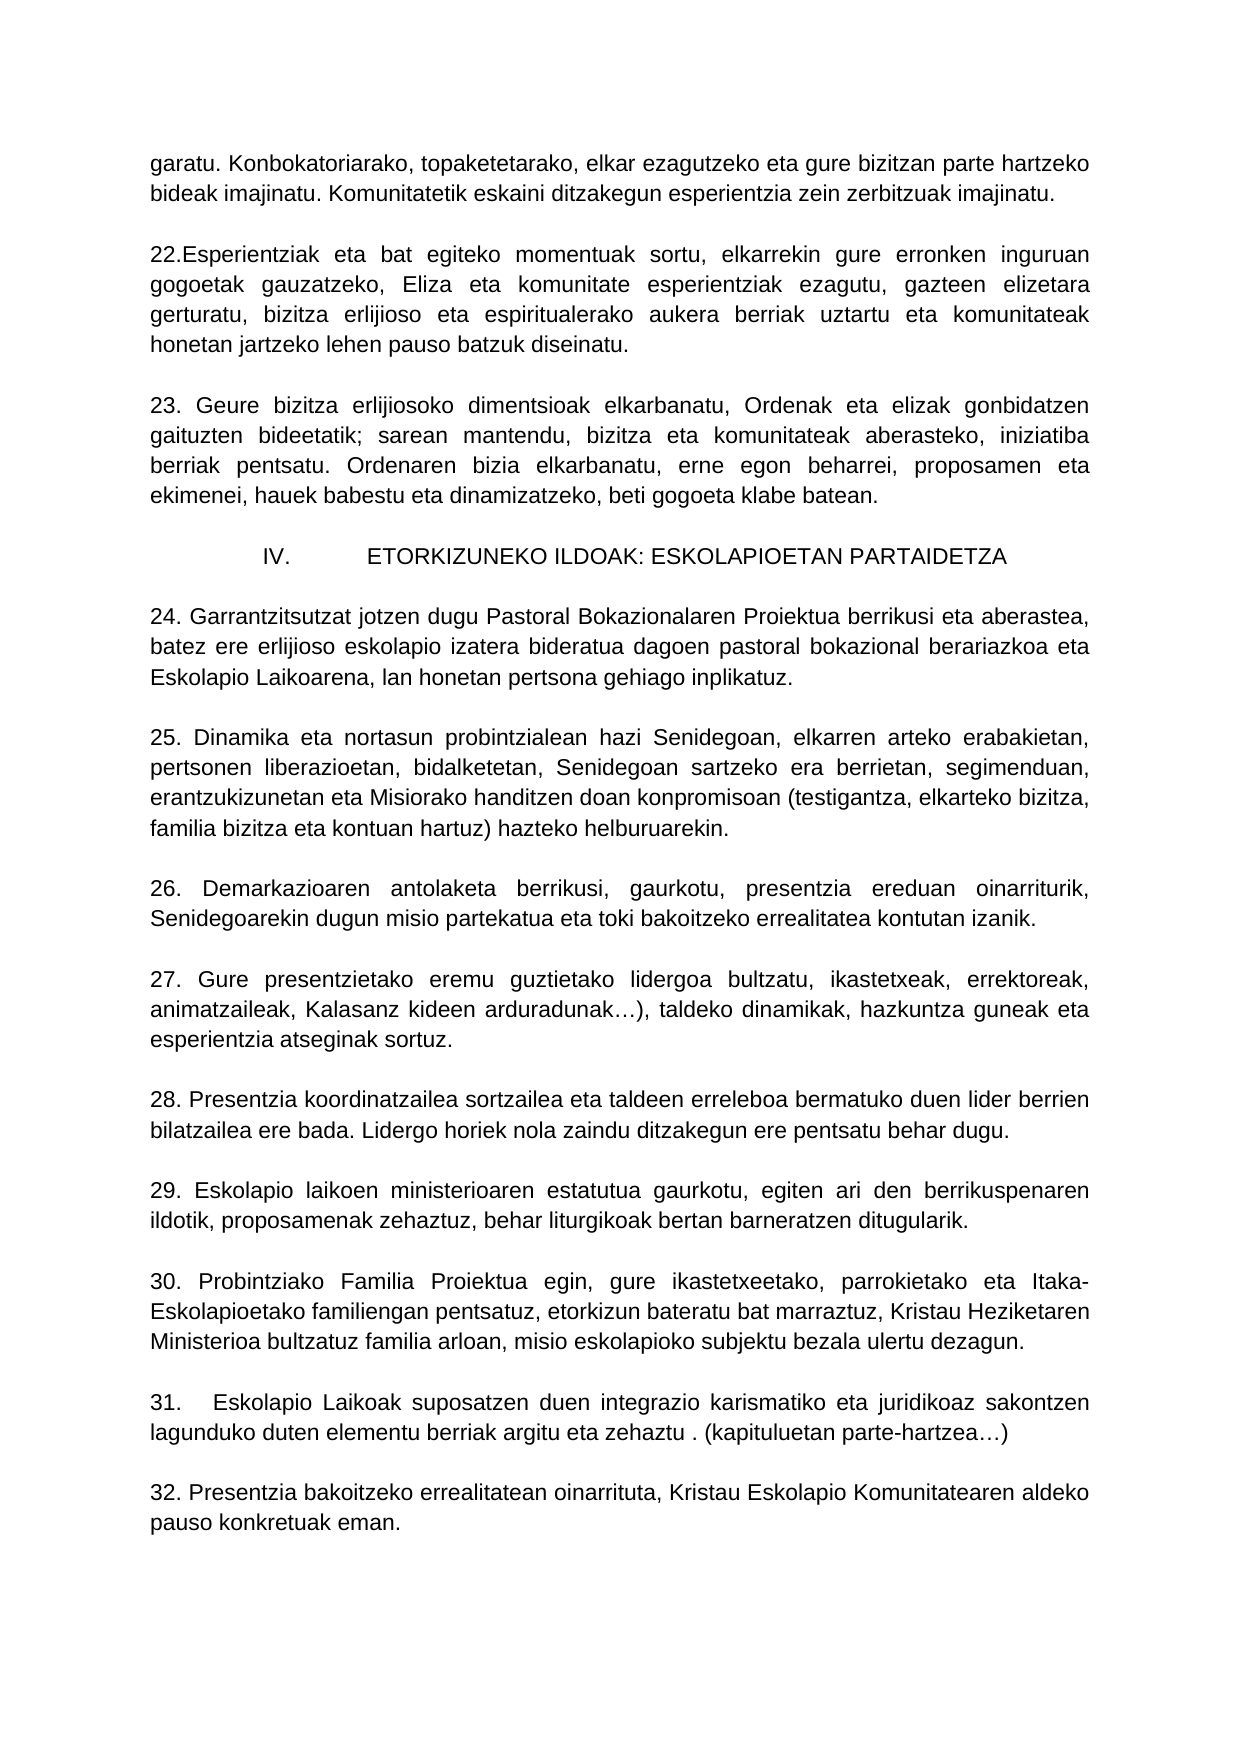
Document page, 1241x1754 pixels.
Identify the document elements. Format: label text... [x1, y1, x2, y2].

text 23. Geure bizitza erlijiosoko dimentsioak elkarbanatu, Ordenak eta elizak gonbidatzen gaituzten bideetatik; sarean mantendu, bizitza eta komunitateak aberasteko, iniziatiba berriak pentsatu. Ordenaren bizia elkarbanatu, erne egon beharrei, proposamen eta ekimenei, hauek babestu eta dinamizatzeko, beti gogoeta klabe batean. [150, 392, 1090, 509]
text 22.Esperientziak eta bat egiteko momentuak sortu, elkarrekin gure erronken inguruan gogoetak gauzatzeko, Eliza eta komunitate esperientziak ezagutu, gazteen elizetara gerturatu, bizitza erlijioso eta espiritualerako aukera berriak uztartu eta komunitateak honetan jartzeko lehen pauso batzuk diseinatu. [150, 241, 1090, 358]
text 31. Eskolapio Laikoak suposatzen duen integrazio karismatiko eta juridikoaz sakontzen lagunduko duten elementu berriak argitu eta zehaztu . (kapituluetan parte-hartzea…) [150, 1388, 1090, 1445]
text 26. Demarkazioaren antolaketa berrikusi, gaurkotu, presentzia ereduan oinarriturik, Senidegoarekin dugun misio partekatua eta toki bakoitzeko errealitatea kontutan izanik. [150, 875, 1090, 932]
text 32. Presentzia bakoitzeko errealitatean oinarrituta, Kristau Eskolapio Komunitatearen aldeko pauso konkretuak eman. [150, 1479, 1090, 1536]
text 28. Presentzia koordinatzailea sortzailea eta taldeen erreleboa bermatuko duen lider berrien bilatzailea ere bada. Lidergo horiek nola zaindu ditzakegun ere pentsatu behar dugu. [150, 1086, 1090, 1143]
text IV. ETORKIZUNEKO ILDOAK: ESKOLAPIOETAN PARTAIDETZA [262, 543, 1090, 569]
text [150, 150, 1090, 207]
text 25. Dinamika eta nortasun probintzialean hazi Senidegoan, elkarren arteko erabakietan, pertsonen liberazioetan, bidalketetan, Senidegoan sartzeko era berrietan, segimenduan, erantzukizunetan eta Misiorako handitzen doan konpromisoan (testigantza, elkarteko bizitza, familia bizitza eta kontuan hartuz) hazteko helburuarekin. [150, 724, 1090, 841]
text 29. Eskolapio laikoen ministerioaren estatutua gaurkotu, egiten ari den berrikuspenaren ildotik, proposamenak zehaztuz, behar liturgikoak bertan barneratzen ditugularik. [150, 1177, 1090, 1234]
text 24. Garrantzitsutzat jotzen dugu Pastoral Bokazionalaren Proiektua berrikusi eta aberastea, batez ere erlijioso eskolapio izatera bideratua dagoen pastoral bokazional berariazkoa eta Eskolapio Laikoarena, lan honetan pertsona gehiago inplikatuz. [150, 603, 1090, 690]
text 27. Gure presentzietako eremu guztietako lidergoa bultzatu, ikastetxeak, errektoreak, animatzaileak, Kalasanz kideen arduradunak…), taldeko dinamikak, hazkuntza guneak eta esperientzia atseginak sortuz. [150, 966, 1090, 1052]
text 30. Probintziako Familia Proiektua egin, gure ikastetxeetako, parrokietako eta Itaka-Eskolapioetako familiengan pentsatuz, etorkizun bateratu bat marraztuz, Kristau Heziketaren Ministerioa bultzatuz familia arloan, misio eskolapioko subjektu bezala ulertu dezagun. [150, 1268, 1090, 1354]
